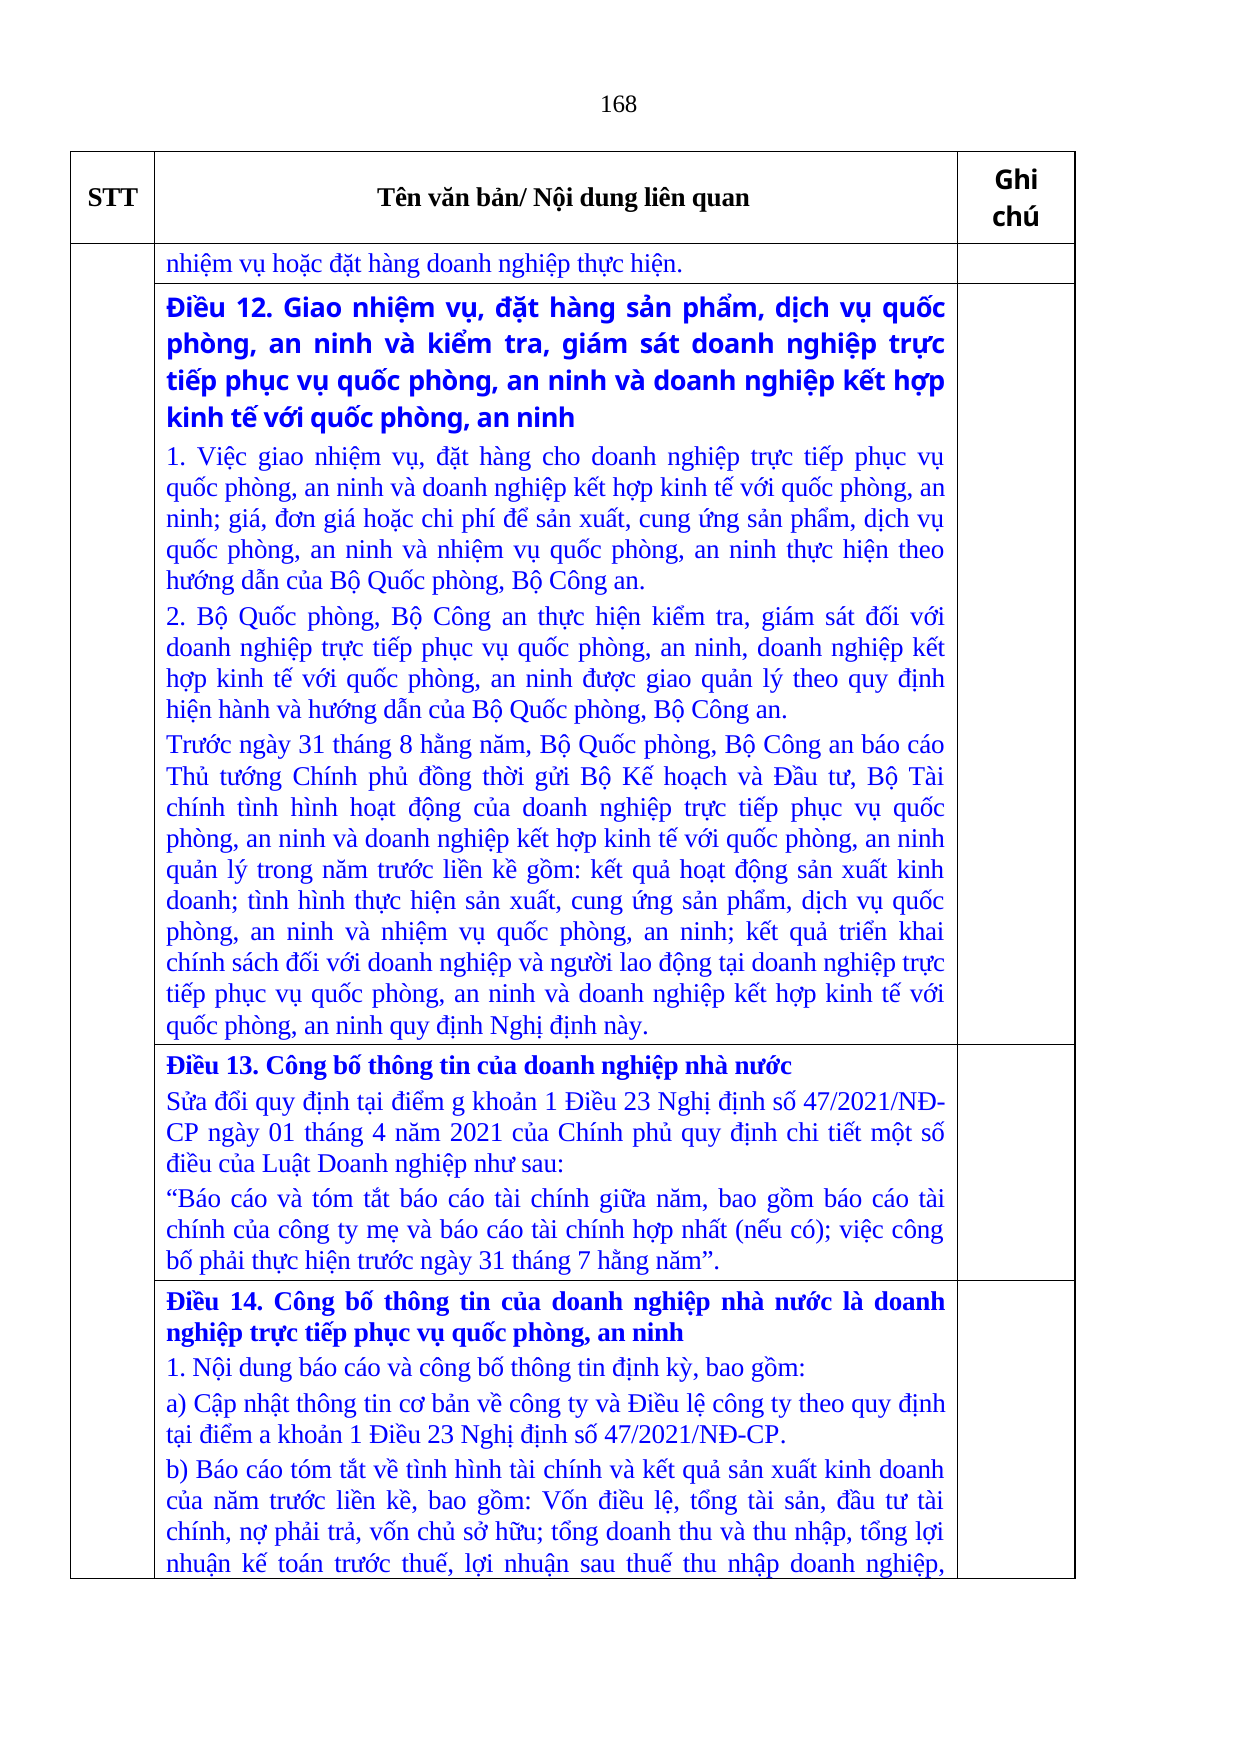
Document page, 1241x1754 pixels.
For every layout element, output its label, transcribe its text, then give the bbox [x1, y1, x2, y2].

table_cell [958, 1281, 1074, 1578]
table_cell Điều 12. Giao nhiệm vụ, đặt hàng sản phẩm, dịch vụ quốc phòng, an ninh và kiểm tra, giám sát doanh nghiệp trực tiếp phục vụ quốc phòng, an ninh và doanh nghiệp kết hợp kinh tế với quốc phòng, an ninh 1. Việc giao nhiệm vụ, đặt hàng cho doanh nghiệp trực tiếp phục vụ quốc phòng, an ninh và doanh nghiệp kết hợp kinh tế với quốc phòng, an ninh; giá, đơn giá hoặc chi phí để sản xuất, cung ứng sản phẩm, dịch vụ quốc phòng, an ninh và nhiệm vụ quốc phòng, an ninh thực hiện theo hướng dẫn của Bộ Quốc phòng, Bộ Công an. 2. Bộ Quốc phòng, Bộ Công an thực hiện kiểm tra, giám sát đối với doanh nghiệp trực tiếp phục vụ quốc phòng, an ninh, doanh nghiệp kết hợp kinh tế với quốc phòng, an ninh được giao quản lý theo quy định hiện hành và hướng dẫn của Bộ Quốc phòng, Bộ Công an. Trước ngày 31 tháng 8 hằng năm, Bộ Quốc phòng, Bộ Công an báo cáo Thủ tướng Chính phủ đồng thời gửi Bộ Kế hoạch và Đầu tư, Bộ Tài chính tình hình hoạt động của doanh nghiệp trực tiếp phục vụ quốc phòng, an ninh và doanh nghiệp kết hợp kinh tế với quốc phòng, an ninh quản lý trong năm trước liền kề gồm: kết quả hoạt động sản xuất kinh doanh; tình hình thực hiện sản xuất, cung ứng sản phẩm, dịch vụ quốc phòng, an ninh và nhiệm vụ quốc phòng, an ninh; kết quả triển khai chính sách đối với doanh nghiệp và người lao động tại doanh nghiệp trực tiếp phục vụ quốc phòng, an ninh và doanh nghiệp kết hợp kinh tế với quốc phòng, an ninh quy định Nghị định này. [155, 284, 957, 1044]
table_cell Điều 13. Công bố thông tin của doanh nghiệp nhà nước Sửa đổi quy định tại điểm g khoản 1 Điều 23 Nghị định số 47/2021/NĐ-CP ngày 01 tháng 4 năm 2021 của Chính phủ quy định chi tiết một số điều của Luật Doanh nghiệp như sau: “Báo cáo và tóm tắt báo cáo tài chính giữa năm, bao gồm báo cáo tài chính của công ty mẹ và báo cáo tài chính hợp nhất (nếu có); việc công bố phải thực hiện trước ngày 31 tháng 7 hằng năm”. [155, 1045, 957, 1280]
table_header Ghi chú [958, 152, 1074, 242]
table_cell [958, 284, 1074, 1044]
table_cell [958, 1045, 1074, 1280]
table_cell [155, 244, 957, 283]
table_header Tên văn bản/ Nội dung liên quan [155, 152, 957, 242]
table_cell [958, 244, 1074, 283]
table_header STT [71, 152, 154, 242]
